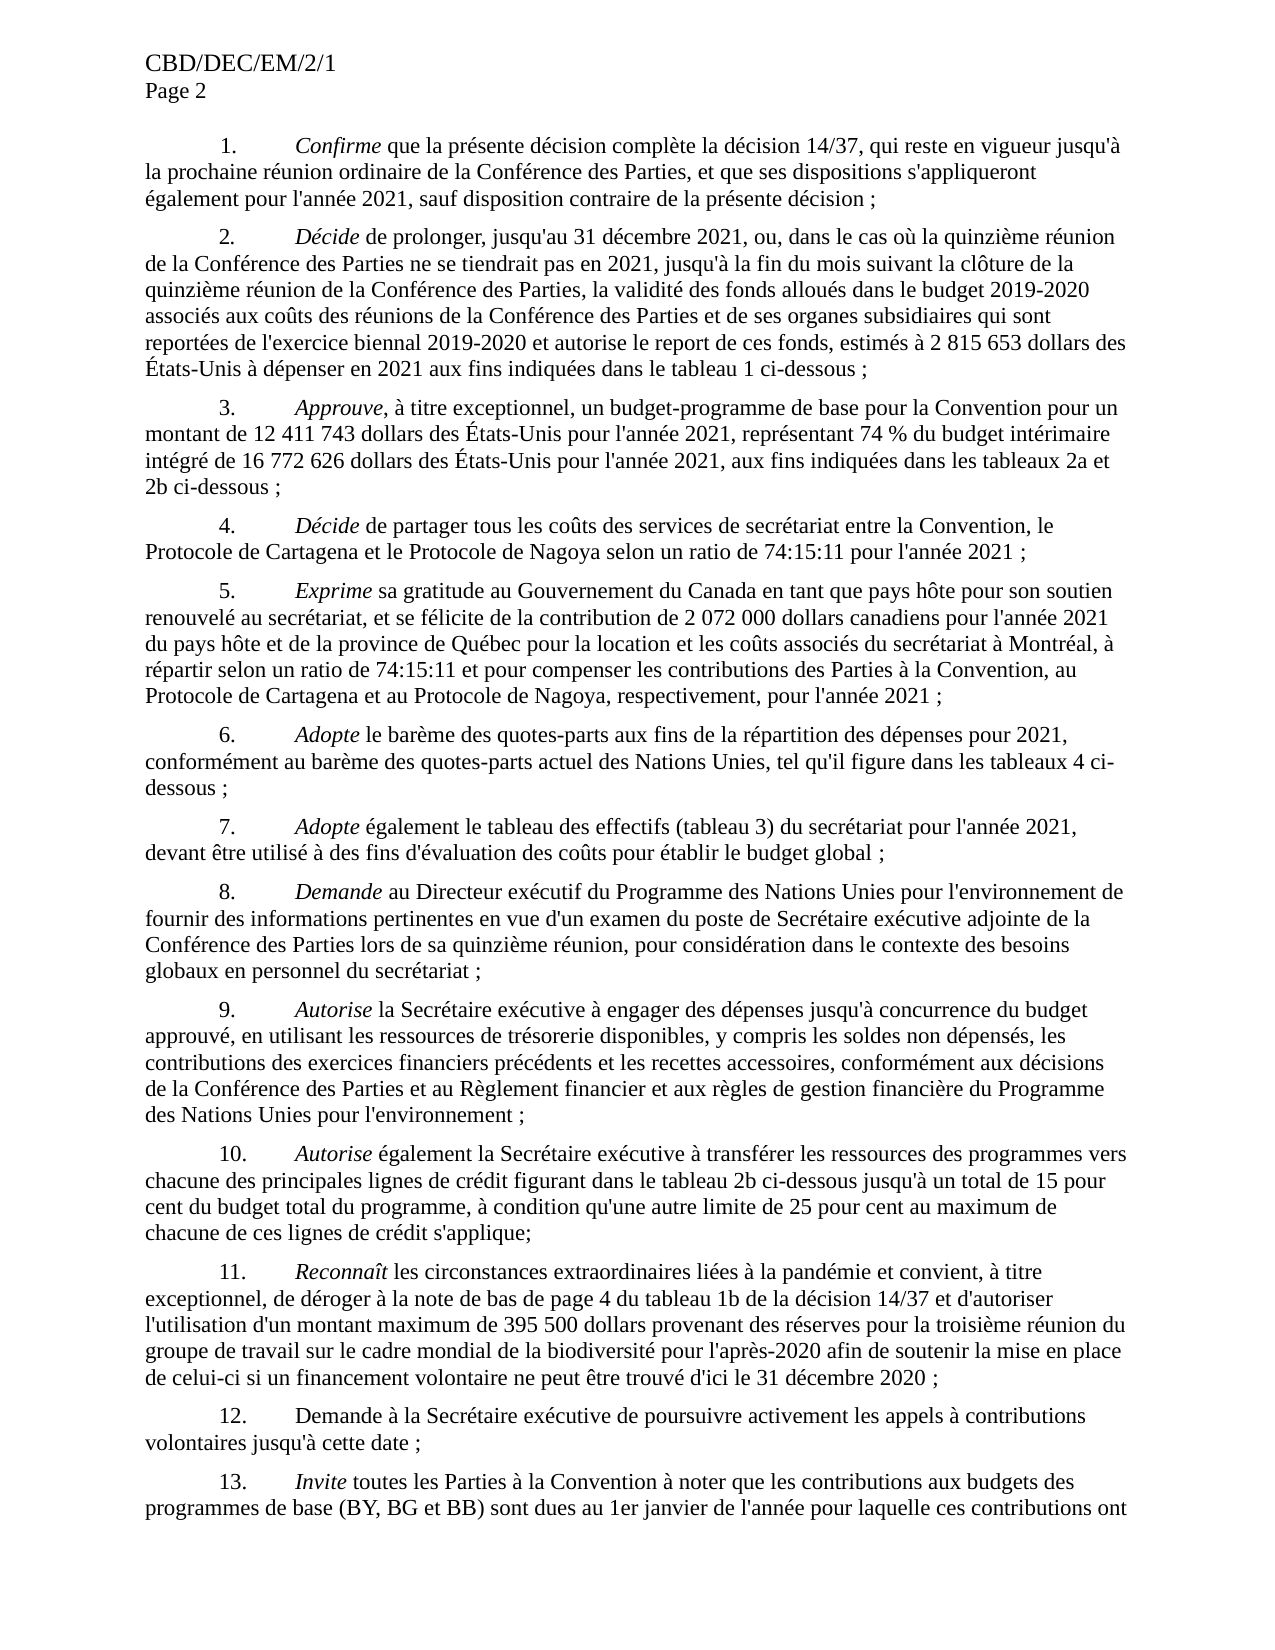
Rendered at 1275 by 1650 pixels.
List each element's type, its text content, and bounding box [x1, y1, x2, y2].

text 10. Autorise également la Secrétaire exécutive à transférer les ressources des programmes vers chacune des principales lignes de crédit figurant dans le tableau 2b ci-dessous jusqu'à un total de 15 pour cent du budget total du programme, à condition qu'une autre limite de 25 pour cent au maximum de chacune de ces lignes de crédit s'applique; [145, 1140, 1130, 1246]
text 2. Décide de prolonger, jusqu'au 31 décembre 2021, ou, dans le cas où la quinzième réunion de la Conférence des Parties ne se tiendrait pas en 2021, jusqu'à la fin du mois suivant la clôture de la quinzième réunion de la Conférence des Parties, la validité des fonds alloués dans le budget 2019-2020 associés aux coûts des réunions de la Conférence des Parties et de ses organes subsidiaires qui sont reportées de l'exercice biennal 2019-2020 et autorise le report de ces fonds, estimés à 2 815 653 dollars des États-Unis à dépenser en 2021 aux fins indiquées dans le tableau 1 ci-dessous ; [145, 223, 1130, 382]
text 12. Demande à la Secrétaire exécutive de poursuivre activement les appels à contributions volontaires jusqu'à cette date ; [145, 1403, 1130, 1455]
text 1. Confirme que la présente décision complète la décision 14/37, qui reste en vigueur jusqu'à la prochaine réunion ordinaire de la Conférence des Parties, et que ses dispositions s'appliqueront également pour l'année 2021, sauf disposition contraire de la présente décision ; [145, 132, 1130, 211]
text 8. Demande au Directeur exécutif du Programme des Nations Unies pour l'environnement de fournir des informations pertinentes en vue d'un examen du poste de Secrétaire exécutive adjointe de la Conférence des Parties lors de sa quinzième réunion, pour considération dans le contexte des besoins globaux en personnel du secrétariat ; [145, 878, 1130, 984]
text 7. Adopte également le tableau des effectifs (tableau 3) du secrétariat pour l'année 2021, devant être utilisé à des fins d'évaluation des coûts pour établir le budget global ; [145, 813, 1130, 866]
text 6. Adopte le barème des quotes-parts aux fins de la répartition des dépenses pour 2021, conformément au barème des quotes-parts actuel des Nations Unies, tel qu'il figure dans les tableaux 4 ci-dessous ; [145, 721, 1130, 801]
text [145, 1468, 1130, 1521]
text 11. Reconnaît les circonstances extraordinaires liées à la pandémie et convient, à titre exceptionnel, de déroger à la note de bas de page 4 du tableau 1b de la décision 14/37 et d'autoriser l'utilisation d'un montant maximum de 395 500 dollars provenant des réserves pour la troisième réunion du groupe de travail sur le cadre mondial de la biodiversité pour l'après-2020 afin de soutenir la mise en place de celui-ci si un financement volontaire ne peut être trouvé d'ici le 31 décembre 2020 ; [145, 1258, 1130, 1390]
text 4. Décide de partager tous les coûts des services de secrétariat entre la Convention, le Protocole de Cartagena et le Protocole de Nagoya selon un ratio de 74:15:11 pour l'année 2021 ; [145, 512, 1130, 565]
text 3. Approuve, à titre exceptionnel, un budget-programme de base pour la Convention pour un montant de 12 411 743 dollars des États-Unis pour l'année 2021, représentant 74 % du budget intérimaire intégré de 16 772 626 dollars des États-Unis pour l'année 2021, aux fins indiquées dans les tableaux 2a et 2b ci-dessous ; [145, 394, 1130, 499]
text 9. Autorise la Secrétaire exécutive à engager des dépenses jusqu'à concurrence du budget approuvé, en utilisant les ressources de trésorerie disponibles, y compris les soldes non dépensés, les contributions des exercices financiers précédents et les recettes accessoires, conformément aux décisions de la Conférence des Parties et au Règlement financier et aux règles de gestion financière du Programme des Nations Unies pour l'environnement ; [145, 996, 1130, 1128]
text 5. Exprime sa gratitude au Gouvernement du Canada en tant que pays hôte pour son soutien renouvelé au secrétariat, et se félicite de la contribution de 2 072 000 dollars canadiens pour l'année 2021 du pays hôte et de la province de Québec pour la location et les coûts associés du secrétariat à Montréal, à répartir selon un ratio de 74:15:11 et pour compenser les contributions des Parties à la Convention, au Protocole de Cartagena et au Protocole de Nagoya, respectivement, pour l'année 2021 ; [145, 577, 1130, 709]
